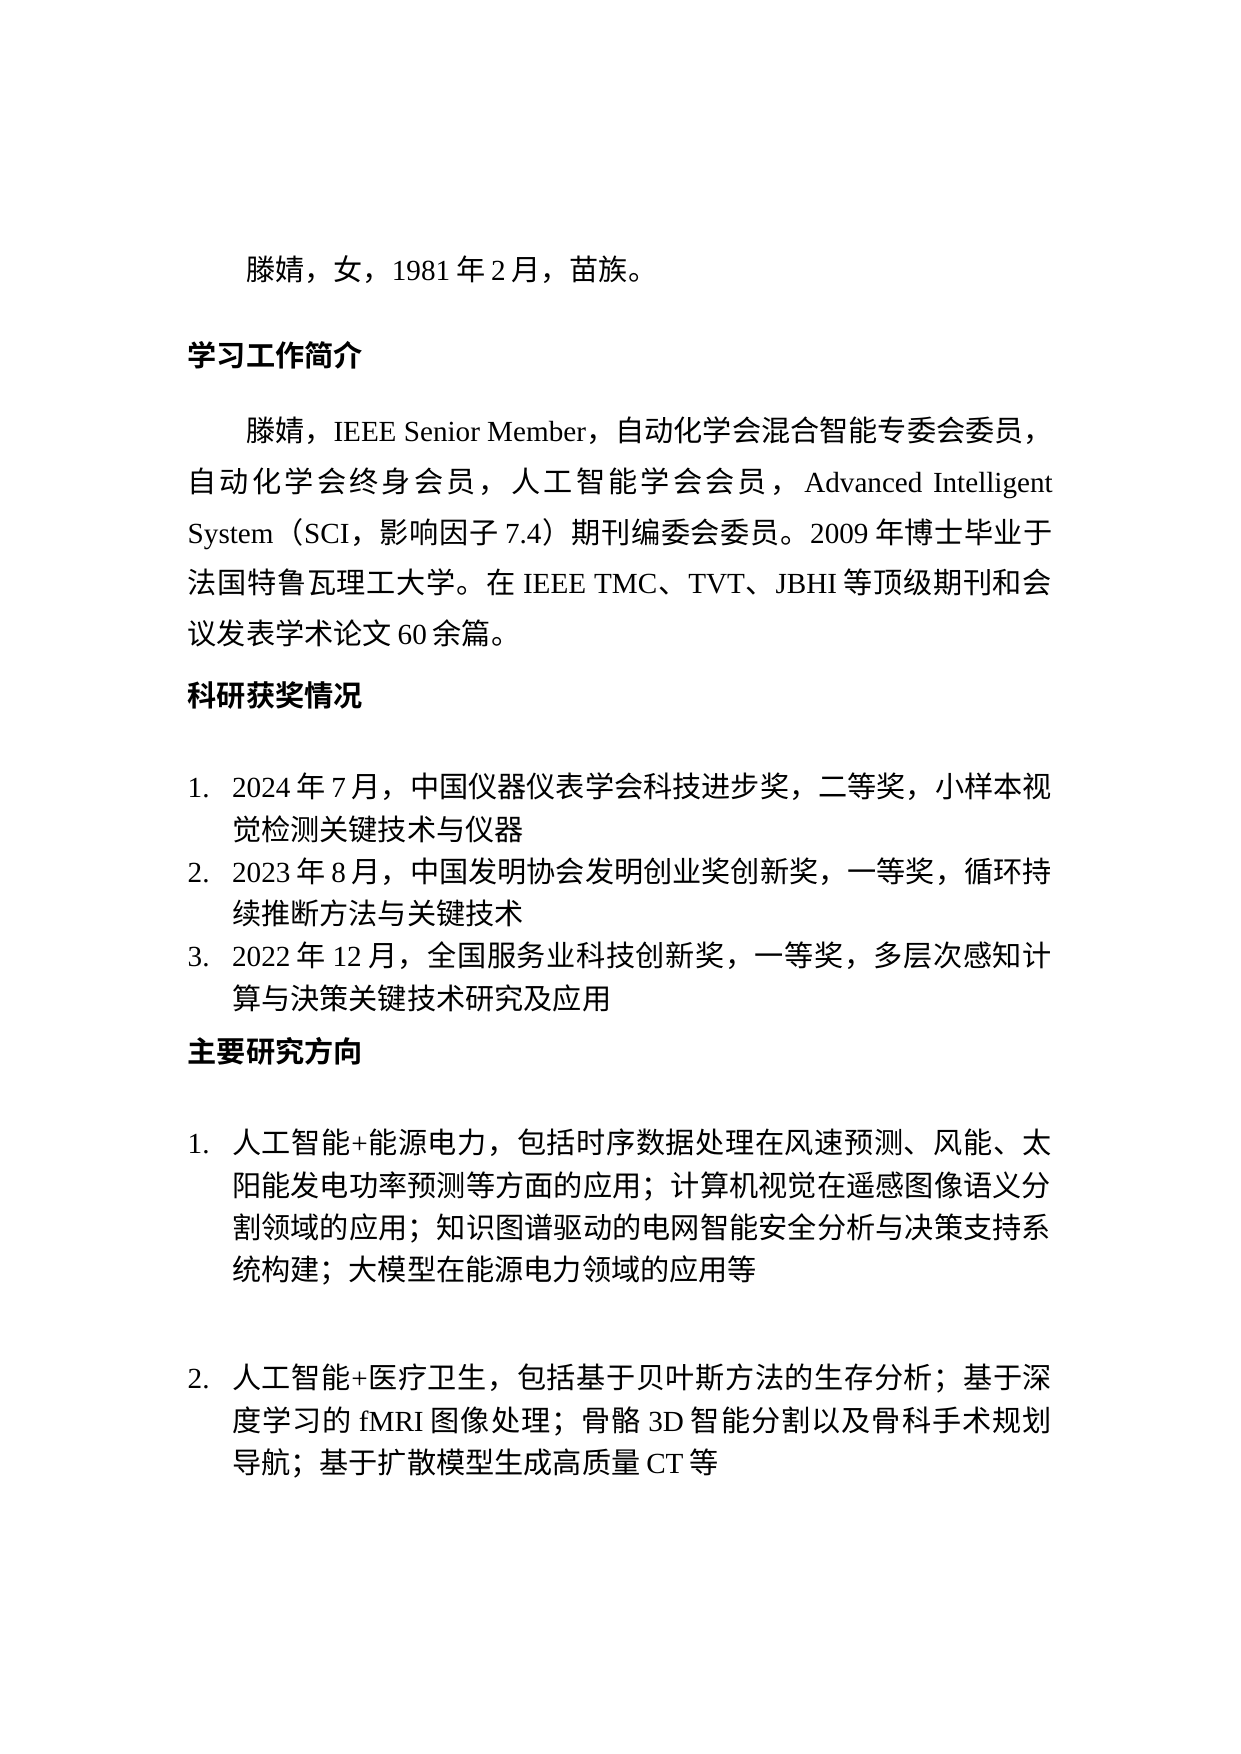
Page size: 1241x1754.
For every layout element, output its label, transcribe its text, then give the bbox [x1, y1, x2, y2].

text 科研获奖情况 [187, 661, 1053, 726]
list 2023年8月，中国发明协会发明创业奖创新奖，一等奖，循环持续推断方法与关键技术 [187, 848, 1053, 933]
list 2024年7月，中国仪器仪表学会科技进步奖，二等奖，小样本视觉检测关键技术与仪器 [187, 764, 1053, 848]
list 人工智能+能源电力，包括时序数据处理在风速预测、风能、太阳能发电功率预测等方面的应用；计算机视觉在遥感图像语义分割领域的应用；知识图谱驱动的电网智能安全分析与决策支持系统构建；大模型在能源电力领域的应用等 [187, 1120, 1053, 1289]
list 人工智能+医疗卫生，包括基于贝叶斯方法的生存分析；基于深度学习的fMRI图像处理；骨骼3D智能分割以及骨科手术规划导航；基于扩散模型生成高质量CT等 [187, 1355, 1053, 1482]
text 滕婧，女，1981年2月，苗族。 [187, 235, 1053, 300]
text 滕婧，IEEE Senior Member，自动化学会混合智能专委会委员，自动化学会终身会员，人工智能学会会员，Advanced Intelligent System（SCI，影响因子7.4）期刊编委会委员。2009年博士毕业于法国特鲁瓦理工大学。在IEEE TMC、TVT、JBHI等顶级期刊和会议发表学术论文60余篇。 [187, 408, 1053, 653]
text 学习工作简介 [187, 322, 1053, 387]
list 2022年12月，全国服务业科技创新奖，一等奖，多层次感知计算与決策关键技术研究及应用 [187, 933, 1053, 1017]
text 主要研究方向 [187, 1017, 1053, 1082]
